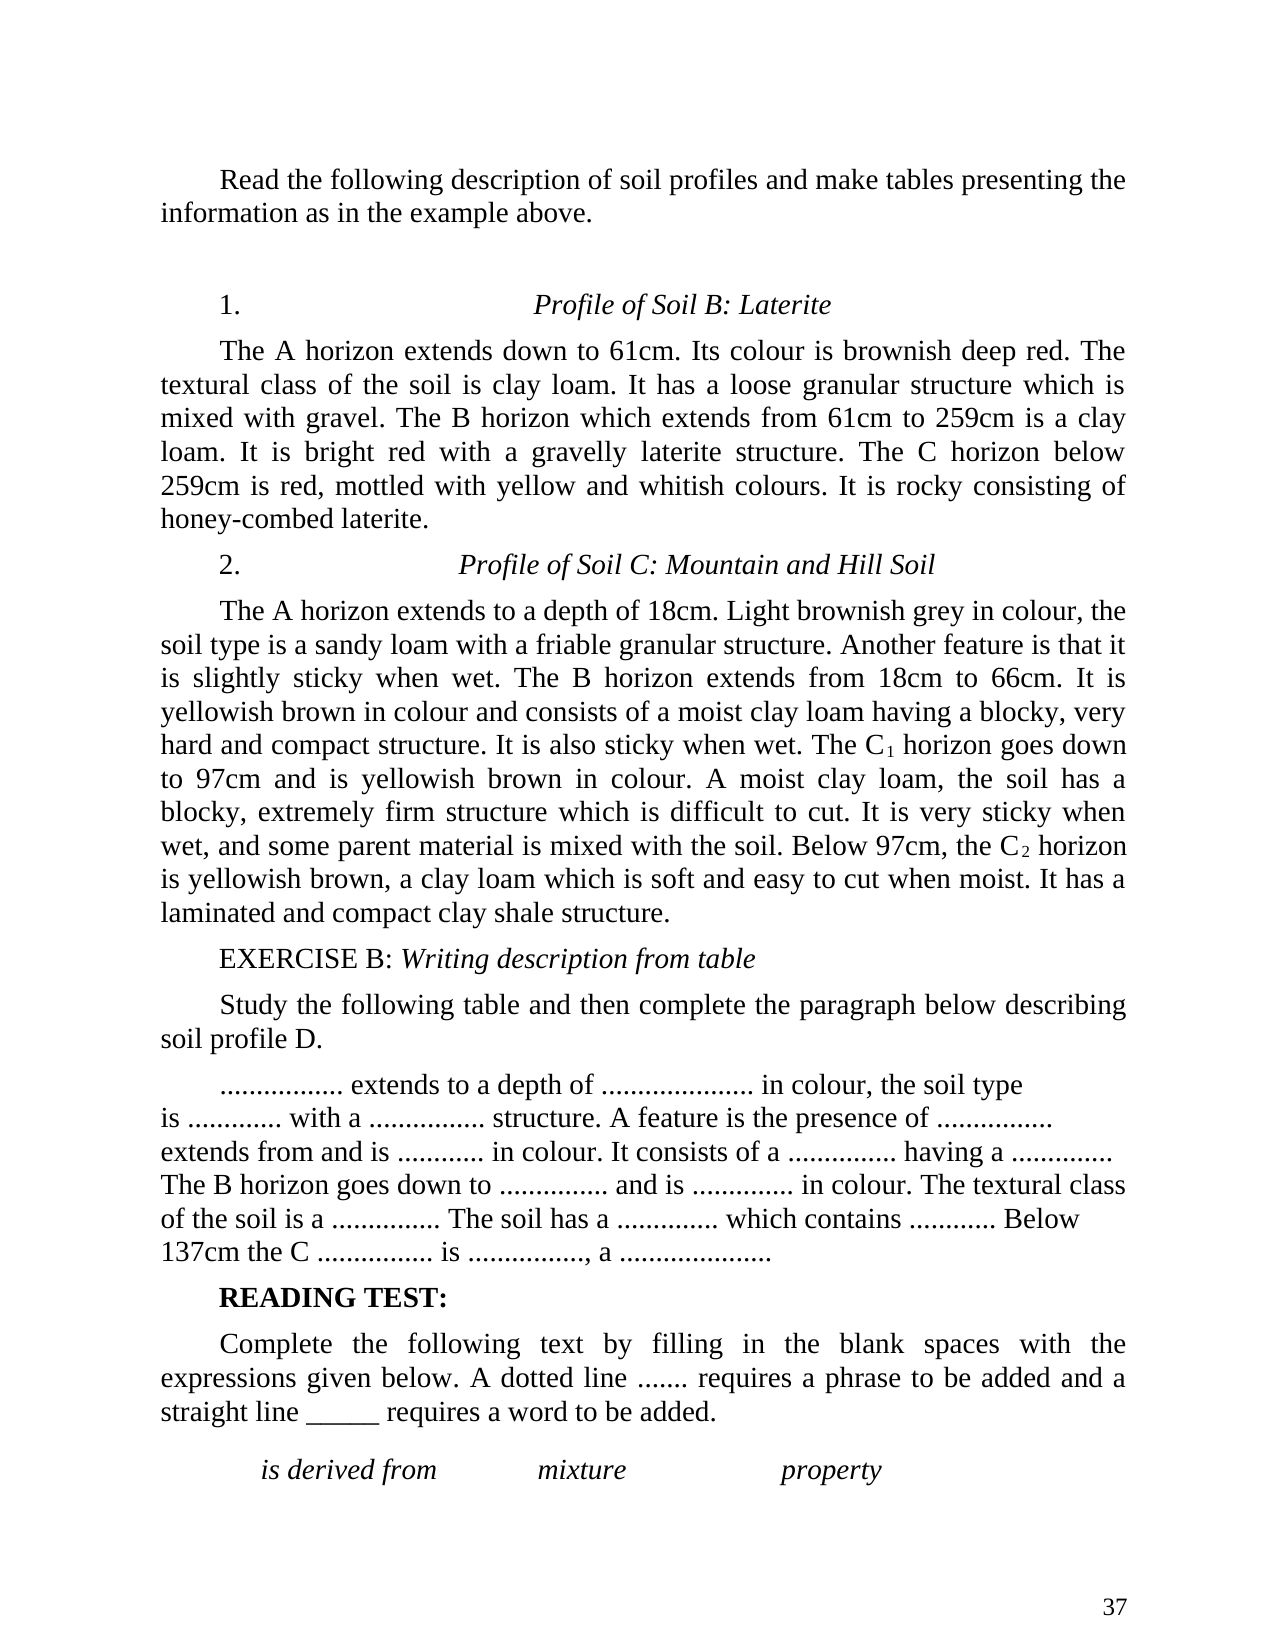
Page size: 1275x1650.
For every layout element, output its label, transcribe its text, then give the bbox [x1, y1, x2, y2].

text 1. Profile of Soil B: Laterite [219, 287, 1127, 321]
text 2. Profile of Soil C: Mountain and Hill Soil [219, 547, 1127, 581]
table_header mixture [519, 1440, 744, 1498]
table_header is derived from [260, 1440, 519, 1498]
text Read the following description of soil profiles and make tables presenting the information as in the example above. [160, 162, 1127, 229]
text Complete the following text by filling in the blank spaces with the expressions given below. A dotted line ....... requires a phrase to be added and a straight line _____ requires a word to be added. [160, 1327, 1127, 1427]
text READING TEST: [219, 1281, 1127, 1314]
text EXERCISE B: Writing description from table [219, 941, 1127, 975]
table_header property [744, 1440, 929, 1498]
text ................. extends to a depth of ..................... in colour, the soil type is ............. with a ................ structure. A feature is the presence of ................ extends from and is ............ in colour. It consists of a ............... having a .............. The B horizon goes down to ............... and is .............. in colour. The textural class of the soil is a ............... The soil has a .............. which contains ............ Below 137cm the C ................ is ................, a ..................... [160, 1067, 1127, 1268]
text Study the following table and then complete the paragraph below describing soil profile D. [160, 987, 1127, 1054]
text The A horizon extends to a depth of 18cm. Light brownish grey in colour, the soil type is a sandy loam with a friable granular structure. Another feature is that it is slightly sticky when wet. The B horizon extends from 18cm to 66cm. It is yellowish brown in colour and consists of a moist clay loam having a blocky, very hard and compact structure. It is also sticky when wet. The C1 horizon goes down to 97cm and is yellowish brown in colour. A moist clay loam, the soil has a blocky, extremely firm structure which is difficult to cut. It is very sticky when wet, and some parent material is mixed with the soil. Below 97cm, the C2 horizon is yellowish brown, a clay loam which is soft and easy to cut when moist. It has a laminated and compact clay shale structure. [160, 593, 1127, 929]
text The A horizon extends down to 61cm. Its colour is brownish deep red. The textural class of the soil is clay loam. It has a loose granular structure which is mixed with gravel. The B horizon which extends from 61cm to 259cm is a clay loam. It is bright red with a gravelly laterite structure. The C horizon below 259cm is red, mottled with yellow and whitish colours. It is rocky consisting of honey-combed laterite. [160, 333, 1127, 535]
